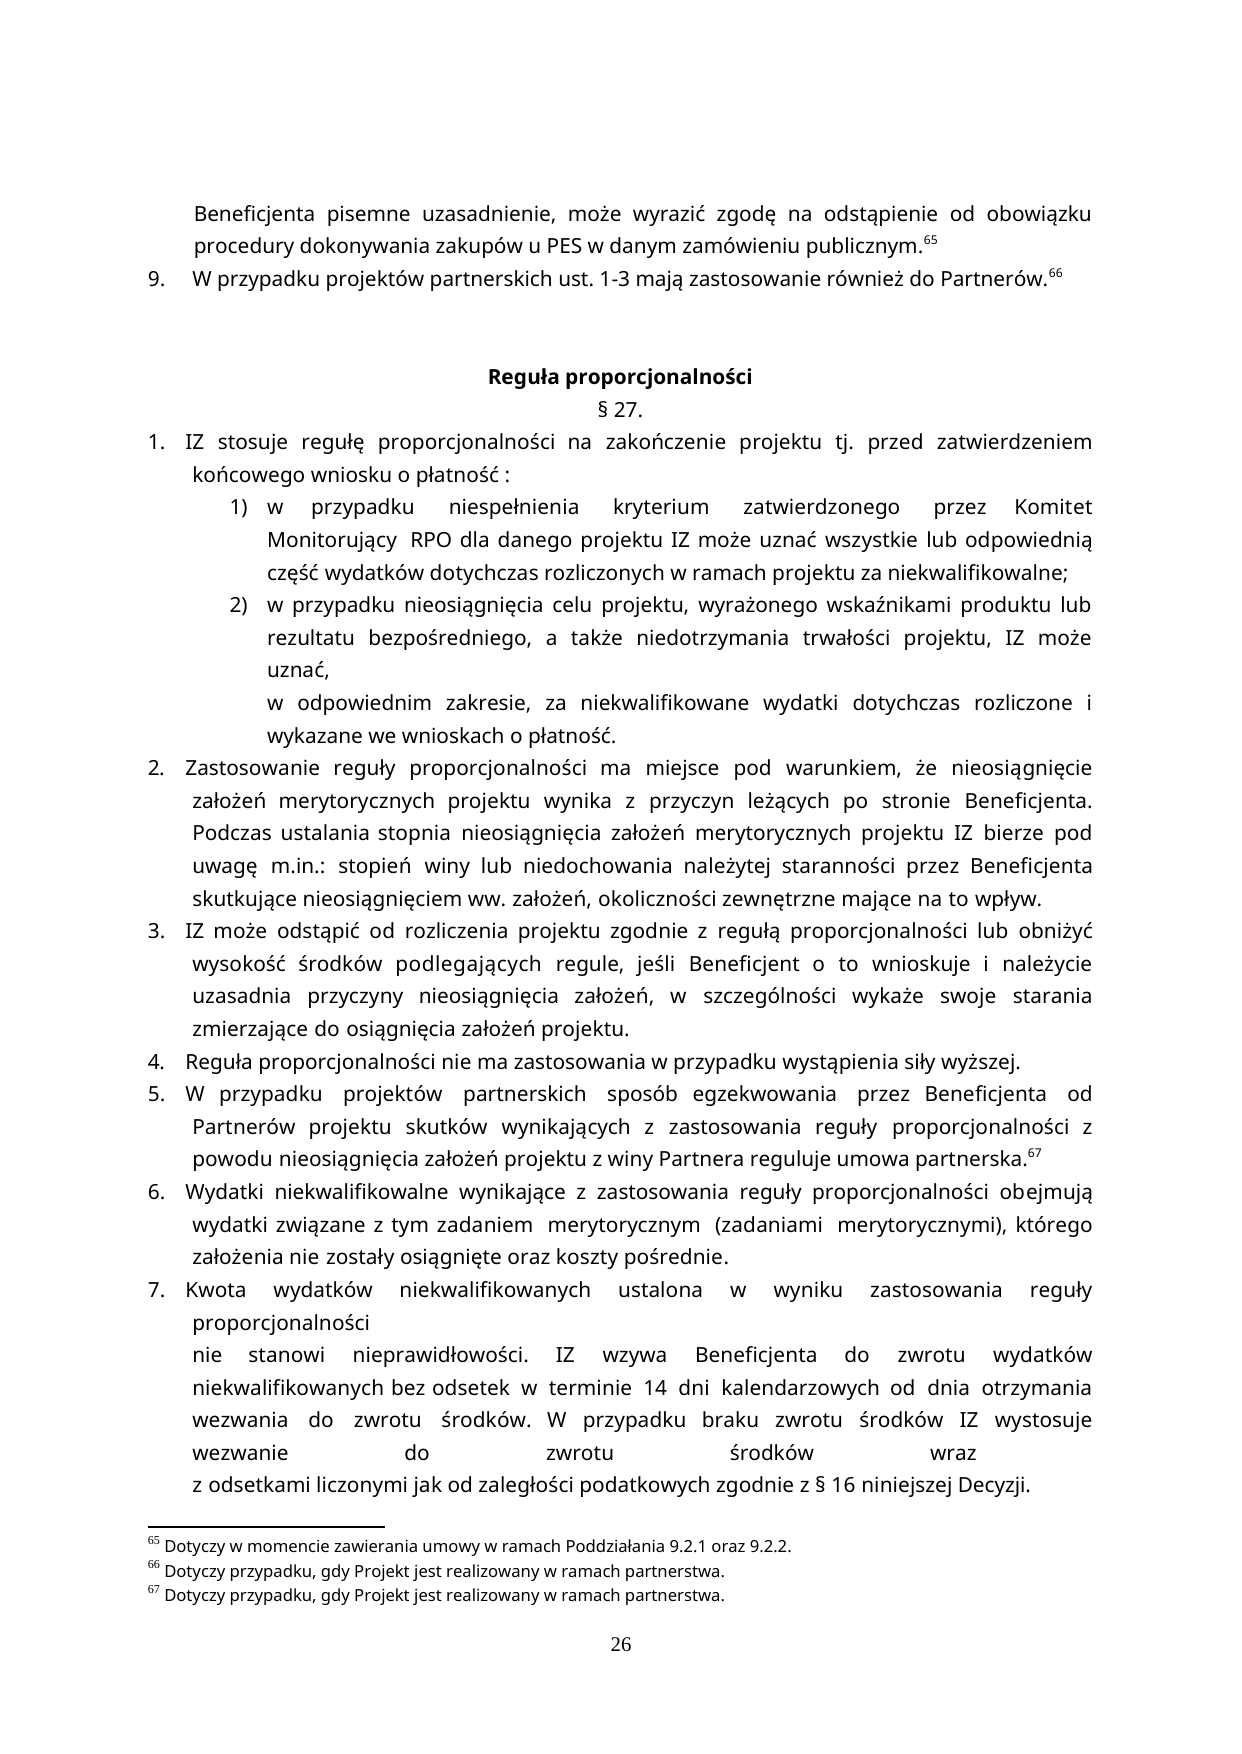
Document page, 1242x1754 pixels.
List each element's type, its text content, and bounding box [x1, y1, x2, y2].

list Wydatki niekwalifikowalne wynikające z zastosowania reguły proporcjonalności obejmują wydatki związane z tym zadaniem merytorycznym (zadaniami merytorycznymi), którego założenia nie zostały osiągnięte oraz koszty pośrednie. [148, 1177, 1093, 1271]
list W przypadku projektów partnerskich ust. 1-3 mają zastosowanie również do Partnerów. [148, 264, 1093, 293]
list Reguła proporcjonalności nie ma zastosowania w przypadku wystąpienia siły wyższej. [148, 1047, 1093, 1075]
list w przypadku nieosiągnięcia celu projektu, wyrażonego wskaźnikami produktu lub rezultatu bezpośredniego, a także niedotrzymania trwałości projektu, IZ może uznać, w odpowiednim zakresie, za niekwalifikowane wydatki dotychczas rozliczone i wykazane we wnioskach o płatność. [229, 590, 1093, 749]
text Reguła proporcjonalności [148, 362, 1093, 391]
list Kwota wydatków niekwalifikowanych ustalona w wyniku zastosowania reguły proporcjonalności nie stanowi nieprawidłowości. IZ wzywa Beneficjenta do zwrotu wydatków niekwalifikowanych bez odsetek w terminie 14 dni kalendarzowych od dnia otrzymania wezwania do zwrotu środków. W przypadku braku zwrotu środków IZ wystosuje wezwanie do zwrotu środków wraz z odsetkami liczonymi jak od zaległości podatkowych zgodnie z § 16 niniejszej Decyzji. [148, 1275, 1093, 1499]
text § 27. [148, 395, 1093, 423]
list Zastosowanie reguły proporcjonalności ma miejsce pod warunkiem, że nieosiągnięcie założeń merytorycznych projektu wynika z przyczyn leżących po stronie Beneficjenta. Podczas ustalania stopnia nieosiągnięcia założeń merytorycznych projektu IZ bierze pod uwagę m.in.: stopień winy lub niedochowania należytej staranności przez Beneficjenta skutkujące nieosiągnięciem ww. założeń, okoliczności zewnętrzne mające na to wpływ. [148, 753, 1093, 912]
list IZ stosuje regułę proporcjonalności na zakończenie projektu tj. przed zatwierdzeniem końcowego wniosku o płatność : [148, 427, 1093, 488]
list W przypadku projektów partnerskich sposób egzekwowania przez Beneficjenta od Partnerów projektu skutków wynikających z zastosowania reguły proporcjonalności z powodu nieosiągnięcia założeń projektu z winy Partnera reguluje umowa partnerska. [148, 1079, 1093, 1173]
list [156, 199, 1093, 260]
list w przypadku niespełnienia kryterium zatwierdzonego przez Komitet Monitorujący RPO dla danego projektu IZ może uznać wszystkie lub odpowiednią część wydatków dotychczas rozliczonych w ramach projektu za niekwalifikowalne; [229, 492, 1093, 586]
list IZ może odstąpić od rozliczenia projektu zgodnie z regułą proporcjonalności lub obniżyć wysokość środków podlegających regule, jeśli Beneficjent o to wnioskuje i należycie uzasadnia przyczyny nieosiągnięcia założeń, w szczególności wykaże swoje starania zmierzające do osiągnięcia założeń projektu. [148, 916, 1093, 1043]
